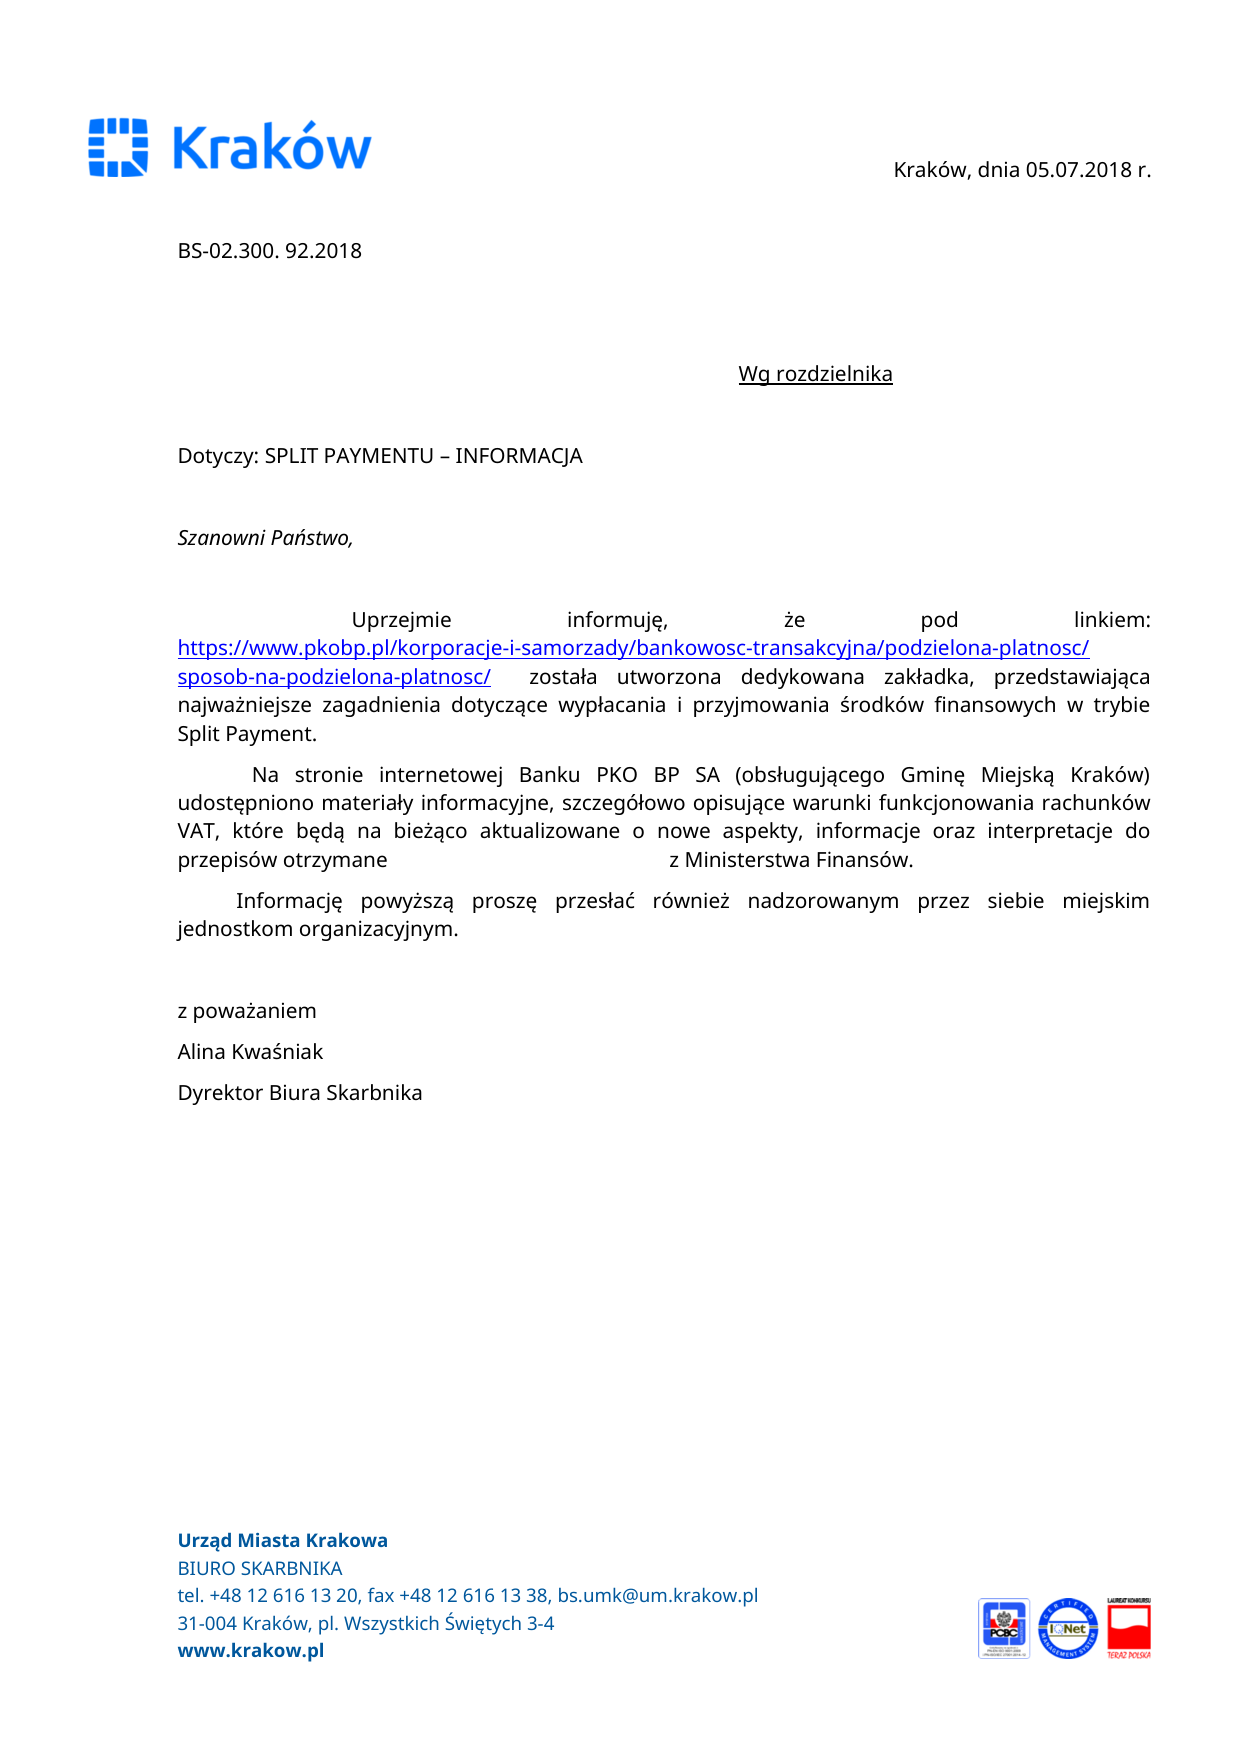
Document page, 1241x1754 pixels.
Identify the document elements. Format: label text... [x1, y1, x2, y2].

text Na stronie internetowej Banku PKO BP SA (obsługującego Gminę Miejską Kraków) udostępniono materiały informacyjne, szczegółowo opisujące warunki funkcjonowania rachunków VAT, które będą na bieżąco aktualizowane o nowe aspekty, informacje oraz interpretacje do przepisów otrzymane z Ministerstwa Finansów. [177, 760, 1152, 873]
text Dyrektor Biura Skarbnika [177, 1078, 1152, 1107]
text Wg rozdzielnika [281, 359, 1152, 388]
text Dotyczy: SPLIT PAYMENTU – INFORMACJA [177, 441, 1152, 470]
text Informację powyższą proszę przesłać również nadzorowanym przez siebie miejskim jednostkom organizacyjnym. [177, 886, 1152, 943]
text Alina Kwaśniak [177, 1037, 1152, 1066]
text BS-02.300. 92.2018 [177, 237, 1152, 265]
text Uprzejmie informuję, że pod linkiem: https://www.pkobp.pl/korporacje-i-samorzady/bankowosc-transakcyjna/podzielona-platnosc/sposob-na-podzielona-platnosc/ została utworzona dedykowana zakładka, przedstawiająca najważniejsze zagadnienia dotyczące wypłacania i przyjmowania środków finansowych w trybie Split Payment. [177, 605, 1152, 747]
picture [0, 0, 382, 177]
text Szanowni Państwo, [177, 523, 1152, 552]
text z poważaniem [177, 996, 1152, 1025]
picture [978, 1598, 1151, 1659]
